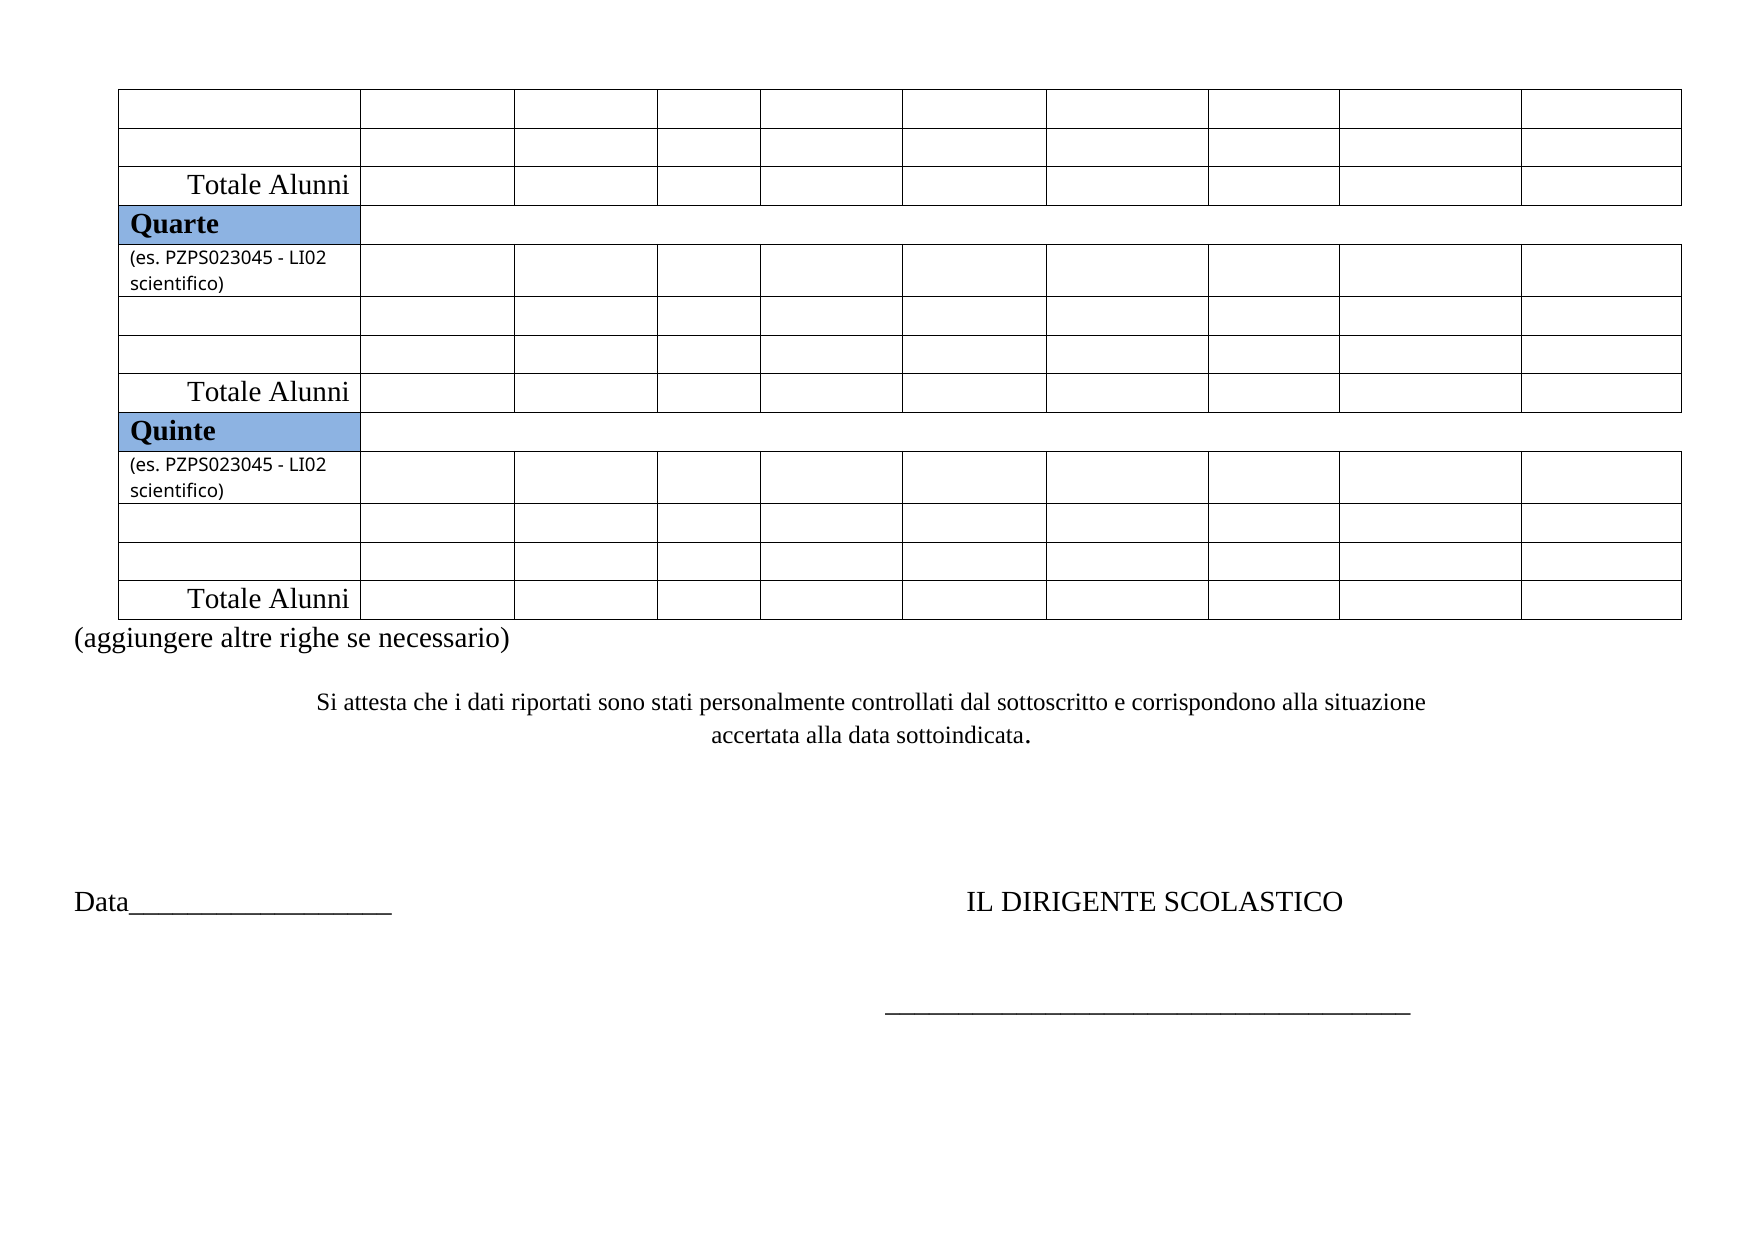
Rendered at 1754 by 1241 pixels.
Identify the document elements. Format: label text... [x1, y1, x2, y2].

table_cell [361, 374, 514, 412]
table_cell [1047, 167, 1208, 205]
table_cell (es. PZPS023045 - LI02 scientifico) [119, 245, 360, 296]
table_cell [658, 245, 760, 296]
table_cell [361, 543, 514, 580]
table_cell [1340, 452, 1521, 503]
table_cell Totale Alunni [119, 167, 360, 205]
table_cell [903, 543, 1046, 580]
table_cell [761, 297, 902, 334]
table_cell [1522, 504, 1681, 542]
table_cell [1522, 129, 1681, 166]
table_cell [1209, 452, 1339, 503]
table_cell [1047, 452, 1208, 503]
table_cell [1209, 90, 1339, 127]
table_cell [1209, 581, 1339, 619]
table_cell [1209, 374, 1339, 412]
table_cell [1047, 336, 1208, 373]
table_cell [1047, 543, 1208, 580]
table_cell [515, 452, 657, 503]
table_cell (es. PZPS023045 - LI02 scientifico) [119, 452, 360, 503]
table_cell [1522, 90, 1681, 127]
table_cell [658, 374, 760, 412]
table_cell [658, 297, 760, 334]
table_cell [119, 90, 360, 127]
table_cell [903, 129, 1046, 166]
table_cell [515, 297, 657, 334]
table_cell [658, 581, 760, 619]
table_cell [658, 504, 760, 542]
table_cell [515, 90, 657, 127]
table_cell [1209, 504, 1339, 542]
table_cell [515, 129, 657, 166]
table_cell [761, 245, 902, 296]
table_cell [1047, 129, 1208, 166]
table_cell [119, 336, 360, 373]
table_cell Totale Alunni [119, 374, 360, 412]
table_cell [361, 167, 514, 205]
table_cell [1340, 90, 1521, 127]
table_cell [515, 374, 657, 412]
table_cell [903, 297, 1046, 334]
table_cell [119, 297, 360, 334]
table_cell [1209, 245, 1339, 296]
table_cell [1340, 581, 1521, 619]
table_cell [361, 581, 514, 619]
table_cell [658, 452, 760, 503]
table_cell [515, 245, 657, 296]
table_cell [658, 129, 760, 166]
table_cell [761, 167, 902, 205]
table_cell [658, 90, 760, 127]
table_cell [515, 504, 657, 542]
table_cell [1340, 374, 1521, 412]
table_cell [1522, 374, 1681, 412]
table_cell [658, 543, 760, 580]
table_cell [1209, 129, 1339, 166]
table_cell [1047, 374, 1208, 412]
table_cell [903, 90, 1046, 127]
table_cell [1522, 336, 1681, 373]
table_cell [515, 581, 657, 619]
table_cell Quarte [119, 206, 360, 244]
table_cell [658, 167, 760, 205]
table_cell [1209, 543, 1339, 580]
table_cell [903, 452, 1046, 503]
table_cell [761, 452, 902, 503]
table_cell [761, 374, 902, 412]
table_cell [1522, 581, 1681, 619]
table_cell [761, 129, 902, 166]
table_cell [361, 90, 514, 127]
table_cell [903, 504, 1046, 542]
table_cell [119, 504, 360, 542]
table_cell [1047, 297, 1208, 334]
table_cell Totale Alunni [119, 581, 360, 619]
table_cell [1209, 336, 1339, 373]
table_cell [1522, 245, 1681, 296]
table_cell [1340, 167, 1521, 205]
table_cell [1047, 90, 1208, 127]
table_cell [761, 543, 902, 580]
table_cell [1340, 504, 1521, 542]
table_cell [361, 504, 514, 542]
table_cell [1340, 543, 1521, 580]
table_cell [903, 245, 1046, 296]
table_cell [761, 336, 902, 373]
table_cell [1209, 297, 1339, 334]
table_cell [361, 129, 514, 166]
table_cell [903, 336, 1046, 373]
table_cell [1209, 167, 1339, 205]
text Data__________________ IL DIRIGENTE SCOLASTICO [74, 884, 1668, 917]
table_cell [515, 167, 657, 205]
table_cell [119, 129, 360, 166]
table_cell [761, 581, 902, 619]
table_cell [119, 543, 360, 580]
table_cell [1340, 336, 1521, 373]
table_cell [1522, 543, 1681, 580]
table_cell Quinte [119, 413, 360, 451]
table_cell [903, 167, 1046, 205]
table_cell [1522, 297, 1681, 334]
table_cell [903, 374, 1046, 412]
table_cell [1047, 581, 1208, 619]
table_cell [761, 90, 902, 127]
table_cell [361, 336, 514, 373]
text Si attesta che i dati riportati sono stati personalmente controllati dal sottoscritto e corrispondono alla situazione [74, 687, 1668, 716]
text (aggiungere altre righe se necessario) [74, 620, 1668, 654]
table_cell [1522, 452, 1681, 503]
table_cell [1047, 504, 1208, 542]
table_cell [515, 543, 657, 580]
table_cell [1340, 245, 1521, 296]
table_cell [903, 581, 1046, 619]
table_cell [761, 504, 902, 542]
text ____________________________________ [74, 984, 1668, 1018]
table_cell [515, 336, 657, 373]
table_cell [658, 336, 760, 373]
text accertata alla data sottoindicata. [74, 716, 1668, 749]
table_cell [1340, 129, 1521, 166]
table_cell [361, 452, 514, 503]
table_cell [1047, 245, 1208, 296]
table_cell [1340, 297, 1521, 334]
table_cell [1522, 167, 1681, 205]
table_cell [361, 245, 514, 296]
table_cell [361, 297, 514, 334]
